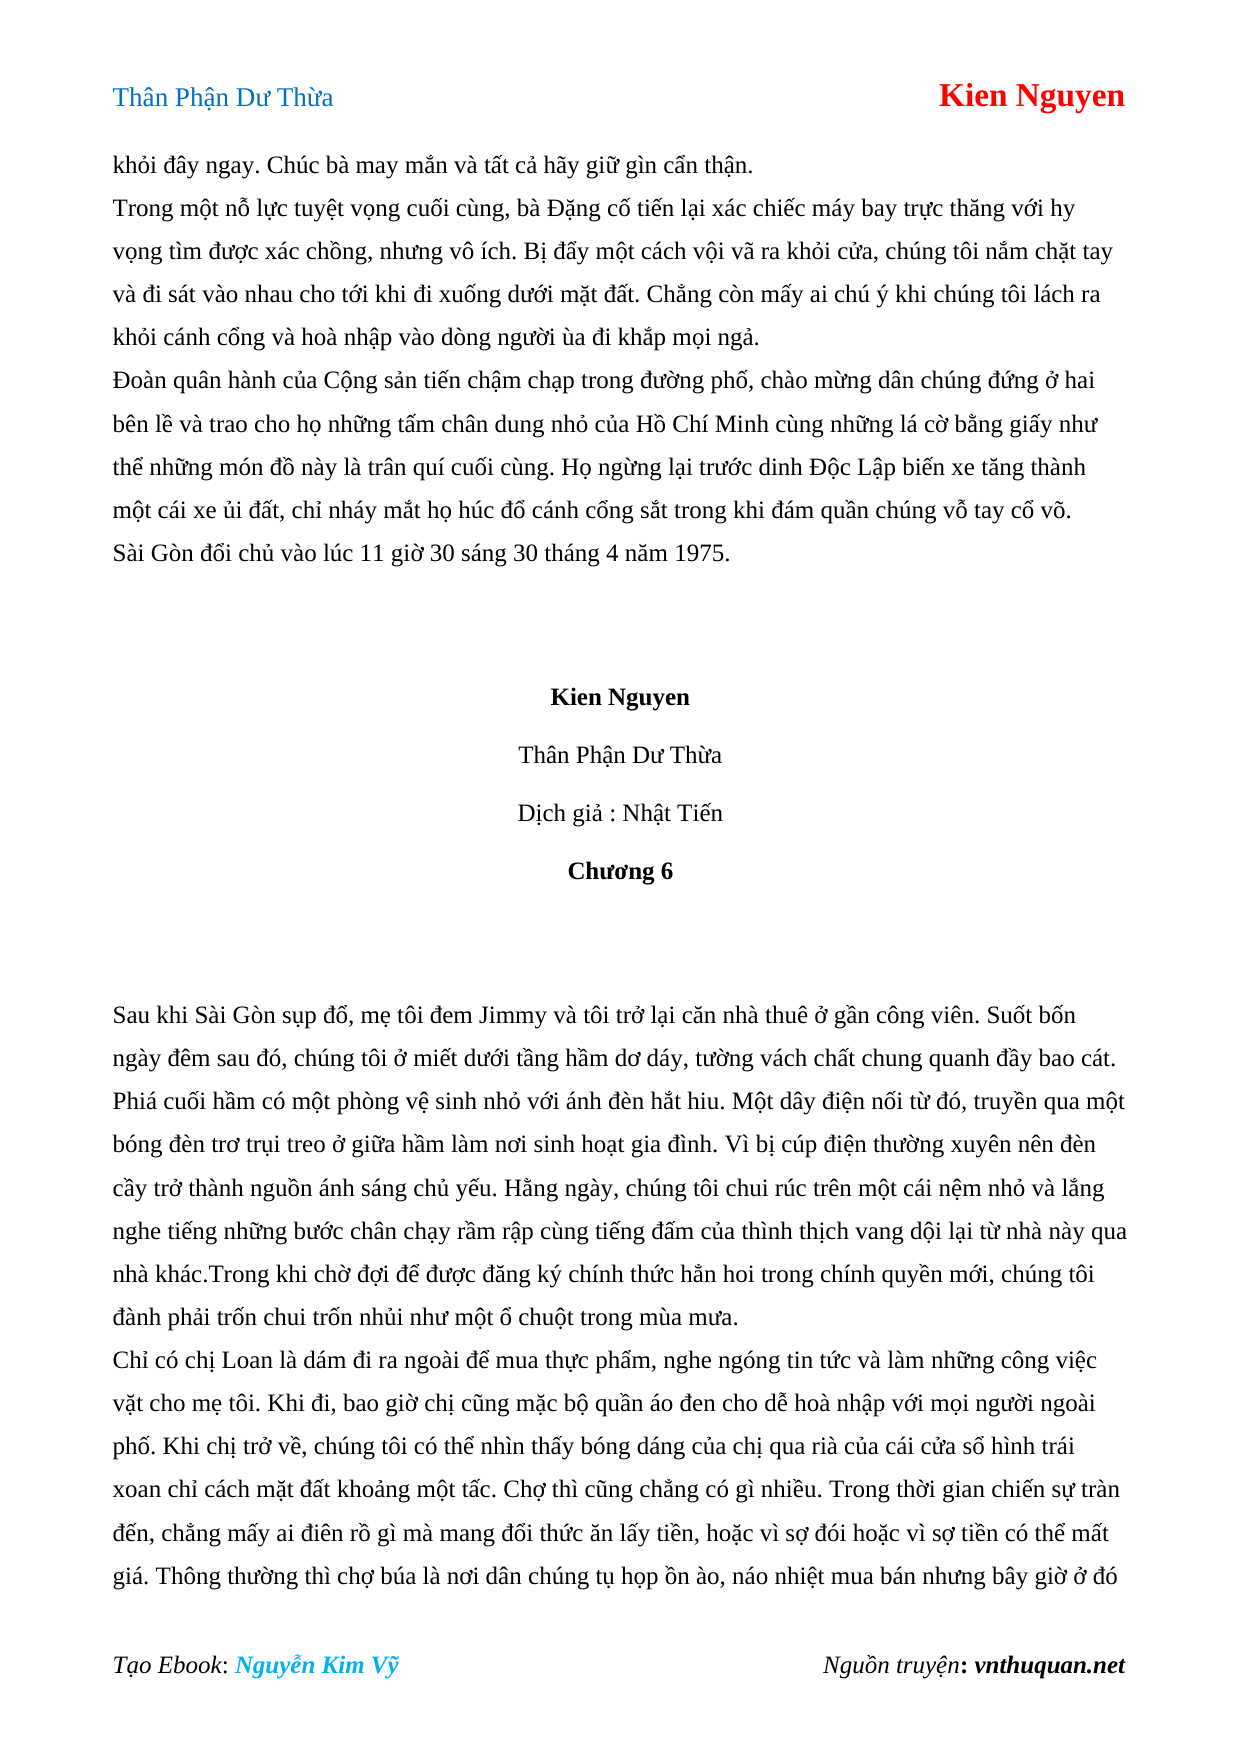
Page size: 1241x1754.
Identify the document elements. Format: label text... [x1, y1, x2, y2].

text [112, 150, 1128, 610]
text Dịch giả : Nhật Tiến [112, 798, 1128, 827]
text Thân Phận Dư Thừa [112, 740, 1128, 769]
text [112, 914, 1128, 1589]
text Kien Nguyen [112, 682, 1128, 711]
text Chương 6 [112, 856, 1128, 885]
